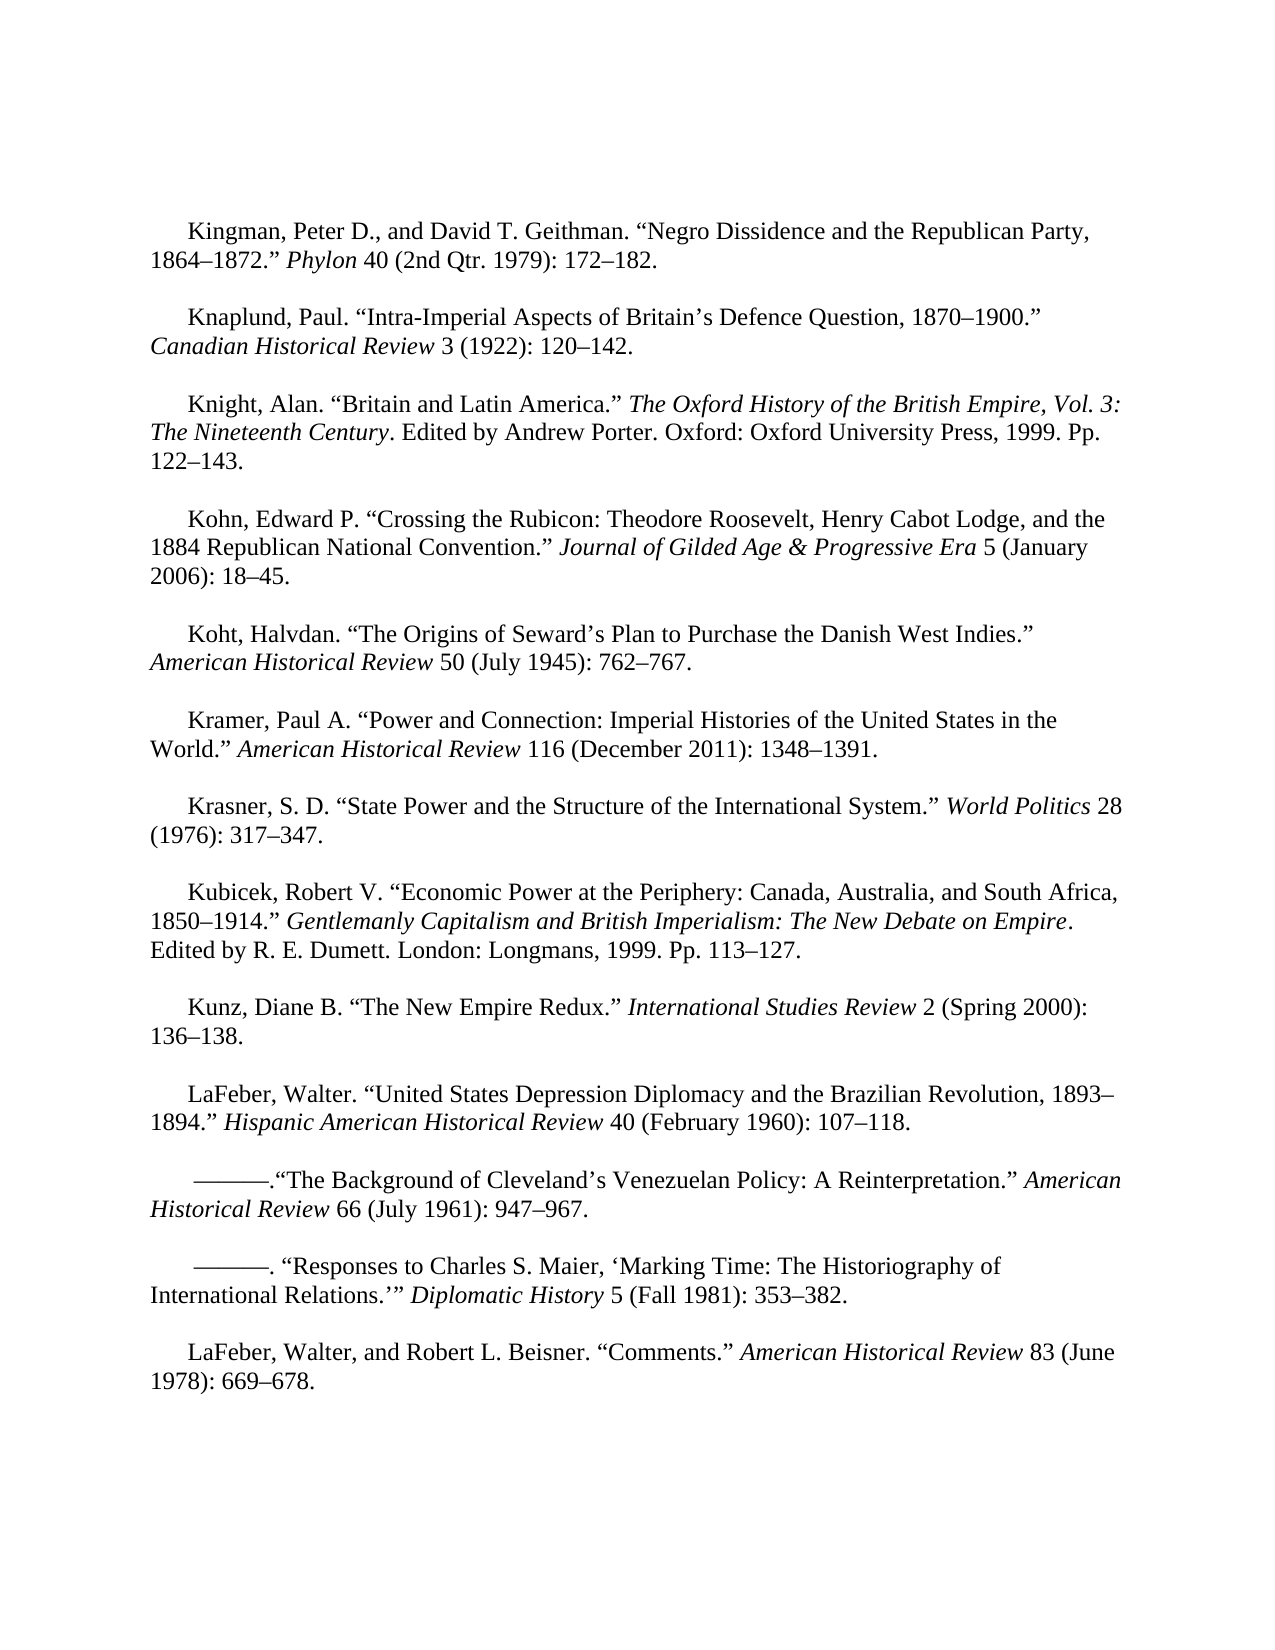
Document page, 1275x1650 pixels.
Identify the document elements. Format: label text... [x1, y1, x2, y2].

text Kubicek, Robert V. “Economic Power at the Periphery: Canada, Australia, and South Africa, 1850–1914.” Gentlemanly Capitalism and British Imperialism: The New Debate on Empire. Edited by R. E. Dumett. London: Longmans, 1999. Pp. 113–127. [150, 877, 1125, 964]
text Koht, Halvdan. “The Origins of Seward’s Plan to Purchase the Danish West Indies.” American Historical Review 50 (July 1945): 762–767. [150, 619, 1125, 676]
text Kohn, Edward P. “Crossing the Rubicon: Theodore Roosevelt, Henry Cabot Lodge, and the 1884 Republican National Convention.” Journal of Gilded Age & Progressive Era 5 (January 2006): 18–45. [150, 504, 1125, 590]
text Krasner, S. D. “State Power and the Structure of the International System.” World Politics 28 (1976): 317–347. [150, 791, 1125, 849]
text LaFeber, Walter, and Robert L. Beisner. “Comments.” American Historical Review 83 (June 1978): 669–678. [150, 1337, 1125, 1395]
text Knight, Alan. “Britain and Latin America.” The Oxford History of the British Empire, Vol. 3: The Nineteenth Century. Edited by Andrew Porter. Oxford: Oxford University Press, 1999. Pp. 122–143. [150, 389, 1125, 475]
text Knaplund, Paul. “Intra-Imperial Aspects of Britain’s Defence Question, 1870–1900.” Canadian Historical Review 3 (1922): 120–142. [150, 302, 1125, 360]
text ———.“The Background of Cleveland’s Venezuelan Policy: A Reinterpretation.” American Historical Review 66 (July 1961): 947–967. [150, 1165, 1125, 1222]
text LaFeber, Walter. “United States Depression Diplomacy and the Brazilian Revolution, 1893–1894.” Hispanic American Historical Review 40 (February 1960): 107–118. [150, 1079, 1125, 1136]
text Kramer, Paul A. “Power and Connection: Imperial Histories of the United States in the World.” American Historical Review 116 (December 2011): 1348–1391. [150, 705, 1125, 762]
text Kunz, Diane B. “The New Empire Redux.” International Studies Review 2 (Spring 2000): 136–138. [150, 992, 1125, 1050]
text Kingman, Peter D., and David T. Geithman. “Negro Dissidence and the Republican Party, 1864–1872.” Phylon 40 (2nd Qtr. 1979): 172–182. [150, 216, 1125, 274]
text ———. “Responses to Charles S. Maier, ‘Marking Time: The Historiography of International Relations.’” Diplomatic History 5 (Fall 1981): 353–382. [150, 1251, 1125, 1309]
